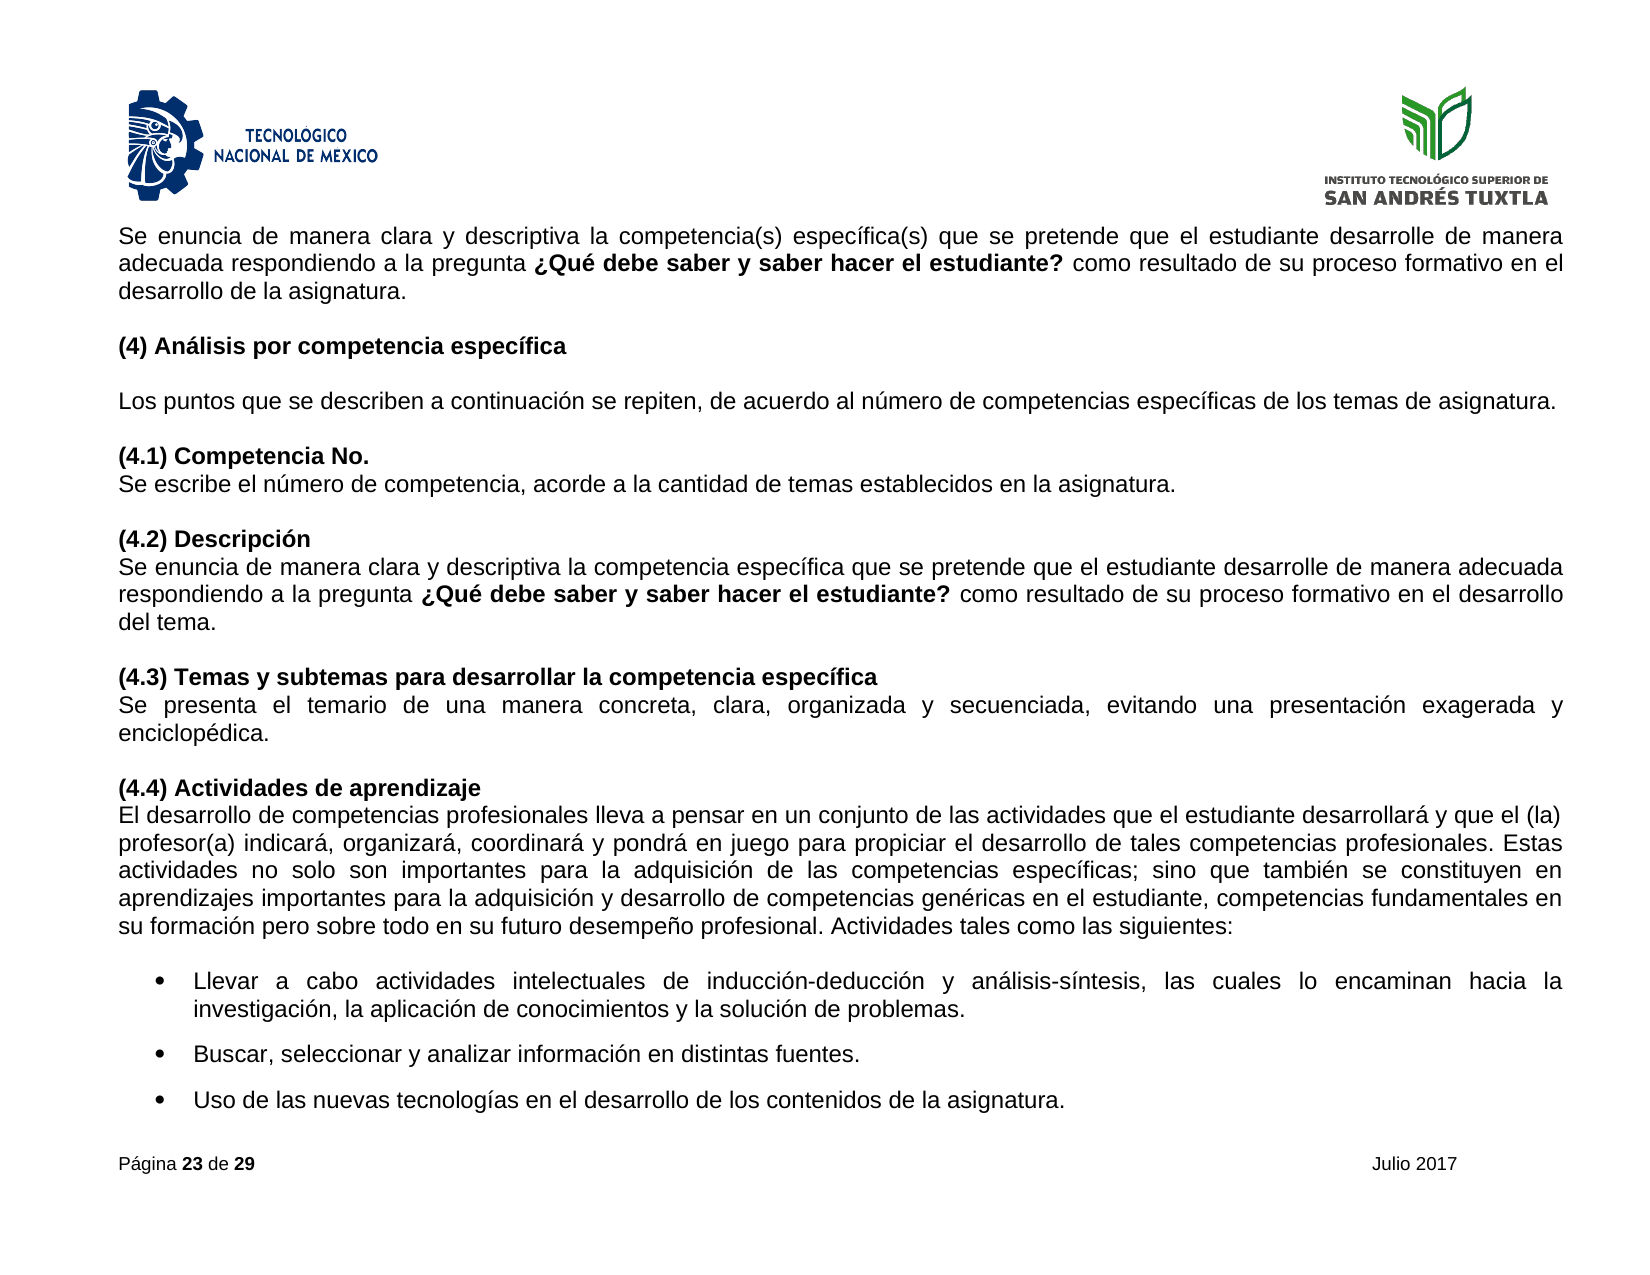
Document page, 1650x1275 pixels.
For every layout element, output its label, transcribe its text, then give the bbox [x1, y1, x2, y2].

text (4.3) Temas y subtemas para desarrollar la competencia específica [118, 663, 1565, 691]
text (4) Análisis por competencia específica [118, 332, 1565, 359]
text Se presenta el temario de una manera concreta, clara, organizada y secuenciada, evitando una presentación exagerada y enciclopédica. [118, 691, 1565, 746]
list Llevar a cabo actividades intelectuales de inducción-deducción y análisis-síntesis, las cuales lo encaminan hacia la investigación, la aplicación de conocimientos y la solución de problemas. [156, 967, 1565, 1022]
text El desarrollo de competencias profesionales lleva a pensar en un conjunto de las actividades que el estudiante desarrollará y que el (la) profesor(a) indicará, organizará, coordinará y pondrá en juego para propiciar el desarrollo de tales competencias profesionales. Estas actividades no solo son importantes para la adquisición de las competencias específicas; sino que también se constituyen en aprendizajes importantes para la adquisición y desarrollo de competencias genéricas en el estudiante, competencias fundamentales en su formación pero sobre todo en su futuro desempeño profesional. Actividades tales como las siguientes: [118, 801, 1565, 939]
text (4.4) Actividades de aprendizaje [118, 774, 1565, 801]
text Se enuncia de manera clara y descriptiva la competencia específica que se pretende que el estudiante desarrolle de manera adecuada respondiendo a la pregunta ¿Qué debe saber y saber hacer el estudiante? como resultado de su proceso formativo en el desarrollo del tema. [118, 553, 1565, 636]
text Los puntos que se describen a continuación se repiten, de acuerdo al número de competencias específicas de los temas de asignatura. [118, 387, 1565, 415]
picture [1325, 86, 1548, 205]
text Se escribe el número de competencia, acorde a la cantidad de temas establecidos en la asignatura. [118, 470, 1565, 498]
list Uso de las nuevas tecnologías en el desarrollo de los contenidos de la asignatura. [156, 1086, 1565, 1113]
text (4.1) Competencia No. [118, 442, 1565, 470]
list Buscar, seleccionar y analizar información en distintas fuentes. [156, 1040, 1565, 1068]
text Se enuncia de manera clara y descriptiva la competencia(s) específica(s) que se pretende que el estudiante desarrolle de manera adecuada respondiendo a la pregunta ¿Qué debe saber y saber hacer el estudiante? como resultado de su proceso formativo en el desarrollo de la asignatura. [118, 222, 1565, 304]
text (4.2) Descripción [118, 525, 1565, 553]
picture [118, 86, 387, 205]
